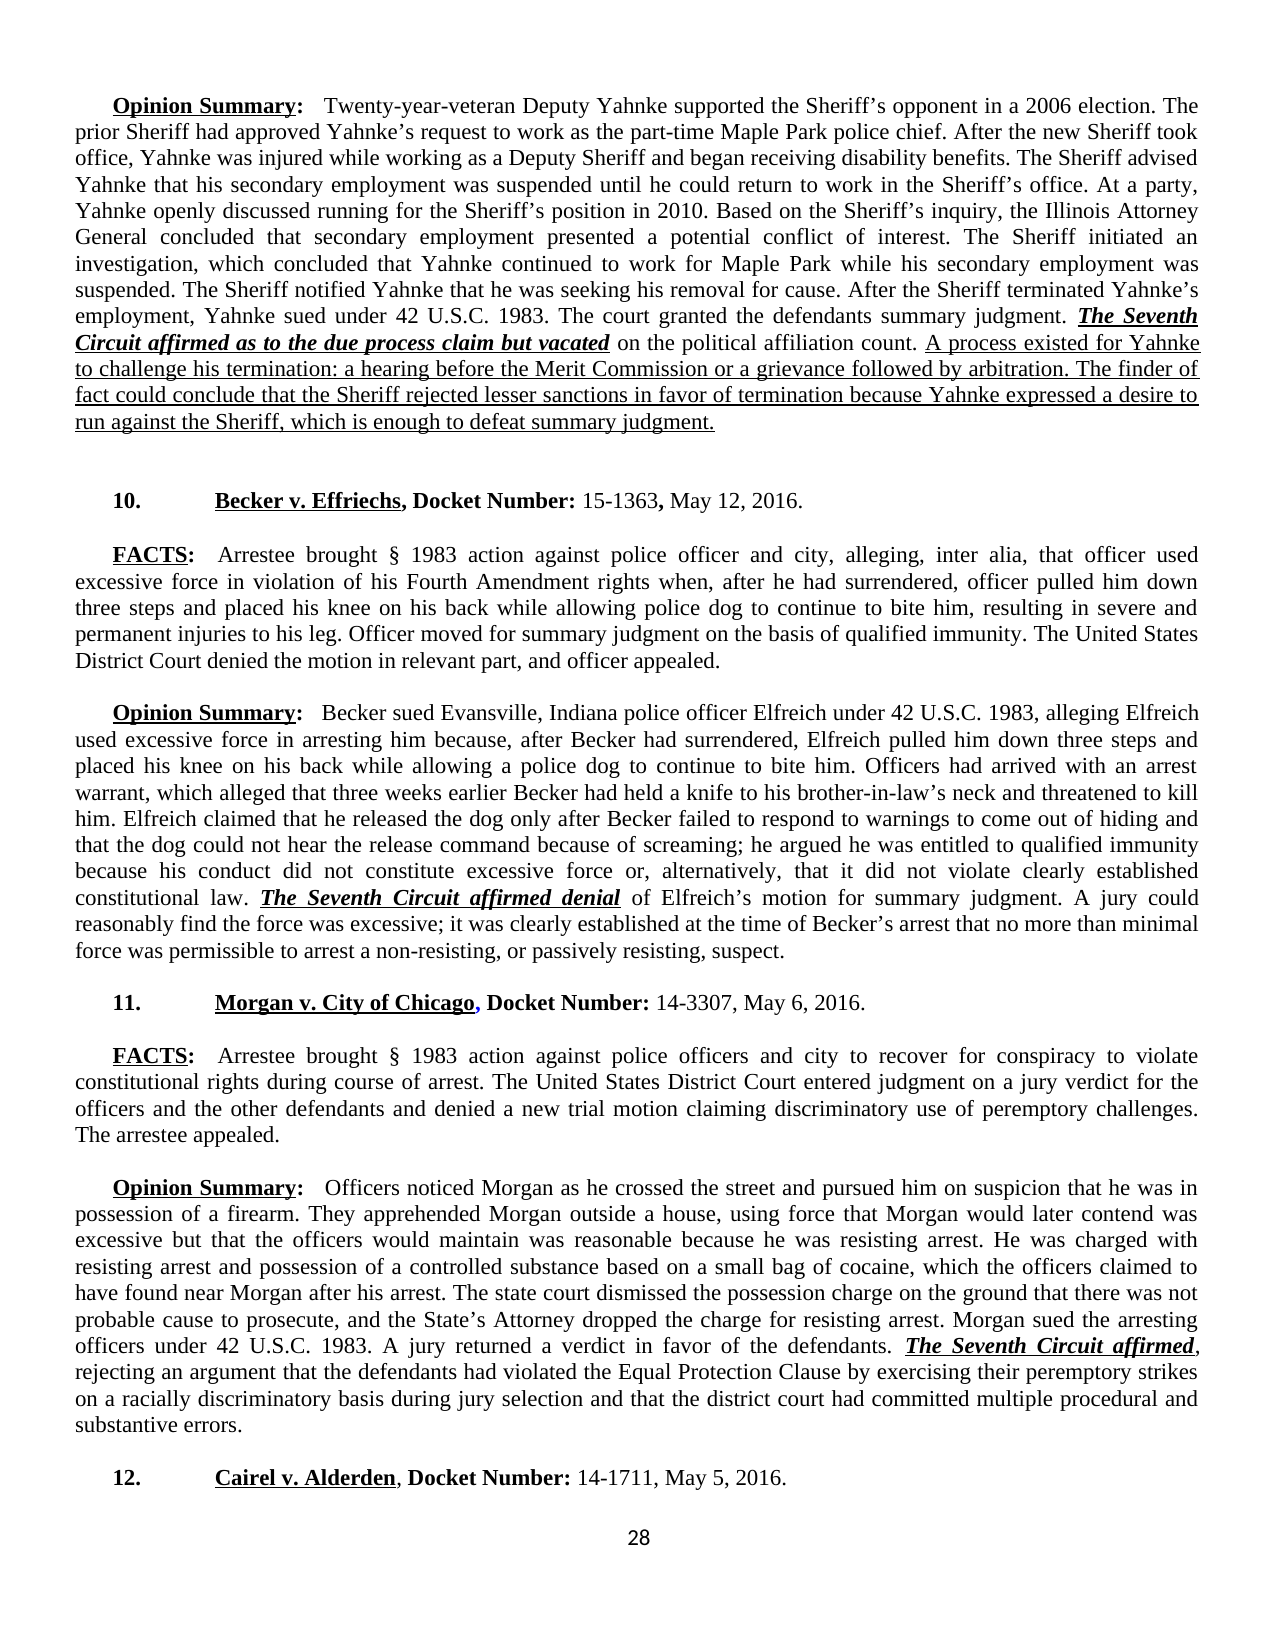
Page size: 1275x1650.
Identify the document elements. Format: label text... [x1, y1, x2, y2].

text 11. Morgan v. City of Chicago, Docket Number: 14-3307, May 6, 2016. [75, 989, 1200, 1016]
text Opinion Summary: Officers noticed Morgan as he crossed the street and pursued him on suspicion that he was in possession of a firearm. They apprehended Morgan outside a house, using force that Morgan would later contend was excessive but that the officers would maintain was reasonable because he was resisting arrest. He was charged with resisting arrest and possession of a controlled substance based on a small bag of cocaine, which the officers claimed to have found near Morgan after his arrest. The state court dismissed the possession charge on the ground that there was not probable cause to prosecute, and the State’s Attorney dropped the charge for resisting arrest. Morgan sued the arresting officers under 42 U.S.C. 1983. A jury returned a verdict in favor of the defendants. The Seventh Circuit affirmed, rejecting an argument that the defendants had violated the Equal Protection Clause by exercising their peremptory strikes on a racially discriminatory basis during jury selection and that the district court had committed multiple procedural and substantive errors. [75, 1174, 1200, 1437]
text FACTS: Arrestee brought § 1983 action against police officer and city, alleging, inter alia, that officer used excessive force in violation of his Fourth Amendment rights when, after he had surrendered, officer pulled him down three steps and placed his knee on his back while allowing police dog to continue to bite him, resulting in severe and permanent injuries to his leg. Officer moved for summary judgment on the basis of qualified immunity. The United States District Court denied the motion in relevant part, and officer appealed. [75, 541, 1200, 673]
text 12. Cairel v. Alderden, Docket Number: 14-1711, May 5, 2016. [75, 1464, 1200, 1490]
text Opinion Summary: Twenty-year-veteran Deputy Yahnke supported the Sheriff’s opponent in a 2006 election. The prior Sheriff had approved Yahnke’s request to work as the part-time Maple Park police chief. After the new Sheriff took office, Yahnke was injured while working as a Deputy Sheriff and began receiving disability benefits. The Sheriff advised Yahnke that his secondary employment was suspended until he could return to work in the Sheriff’s office. At a party, Yahnke openly discussed running for the Sheriff’s position in 2010. Based on the Sheriff’s inquiry, the Illinois Attorney General concluded that secondary employment presented a potential conflict of interest. The Sheriff initiated an investigation, which concluded that Yahnke continued to work for Maple Park while his secondary employment was suspended. The Sheriff notified Yahnke that he was seeking his removal for cause. After the Sheriff terminated Yahnke’s employment, Yahnke sued under 42 U.S.C. 1983. The court granted the defendants summary judgment. The Seventh Circuit affirmed as to the due process claim but vacated on the political affiliation count. A process existed for Yahnke to challenge his termination: a hearing before the Merit Commission or a grievance followed by arbitration. The finder of fact could conclude that the Sheriff rejected lesser sanctions in favor of termination because Yahnke expressed a desire to run against the Sheriff, which is enough to defeat summary judgment. [75, 92, 1200, 378]
text Opinion Summary: Becker sued Evansville, Indiana police officer Elfreich under 42 U.S.C. 1983, alleging Elfreich used excessive force in arresting him because, after Becker had surrendered, Elfreich pulled him down three steps and placed his knee on his back while allowing a police dog to continue to bite him. Officers had arrived with an arrest warrant, which alleged that three weeks earlier Becker had held a knife to his brother-in-law’s neck and threatened to kill him. Elfreich claimed that he released the dog only after Becker failed to respond to warnings to come out of hiding and that the dog could not hear the release command because of screaming; he argued he was entitled to qualified immunity because his conduct did not constitute excessive force or, alternatively, that it did not violate clearly established constitutional law. The Seventh Circuit affirmed denial of Elfreich’s motion for summary judgment. A jury could reasonably find the force was excessive; it was clearly established at the time of Becker’s arrest that no more than minimal force was permissible to arrest a non-resisting, or passively resisting, suspect. [75, 699, 1200, 963]
text FACTS: Arrestee brought § 1983 action against police officers and city to recover for conspiracy to violate constitutional rights during course of arrest. The United States District Court entered judgment on a jury verdict for the officers and the other defendants and denied a new trial motion claiming discriminatory use of peremptory challenges. The arrestee appealed. [75, 1042, 1200, 1147]
text 10. Becker v. Effriechs, Docket Number: 15-1363, May 12, 2016. [75, 487, 1200, 541]
